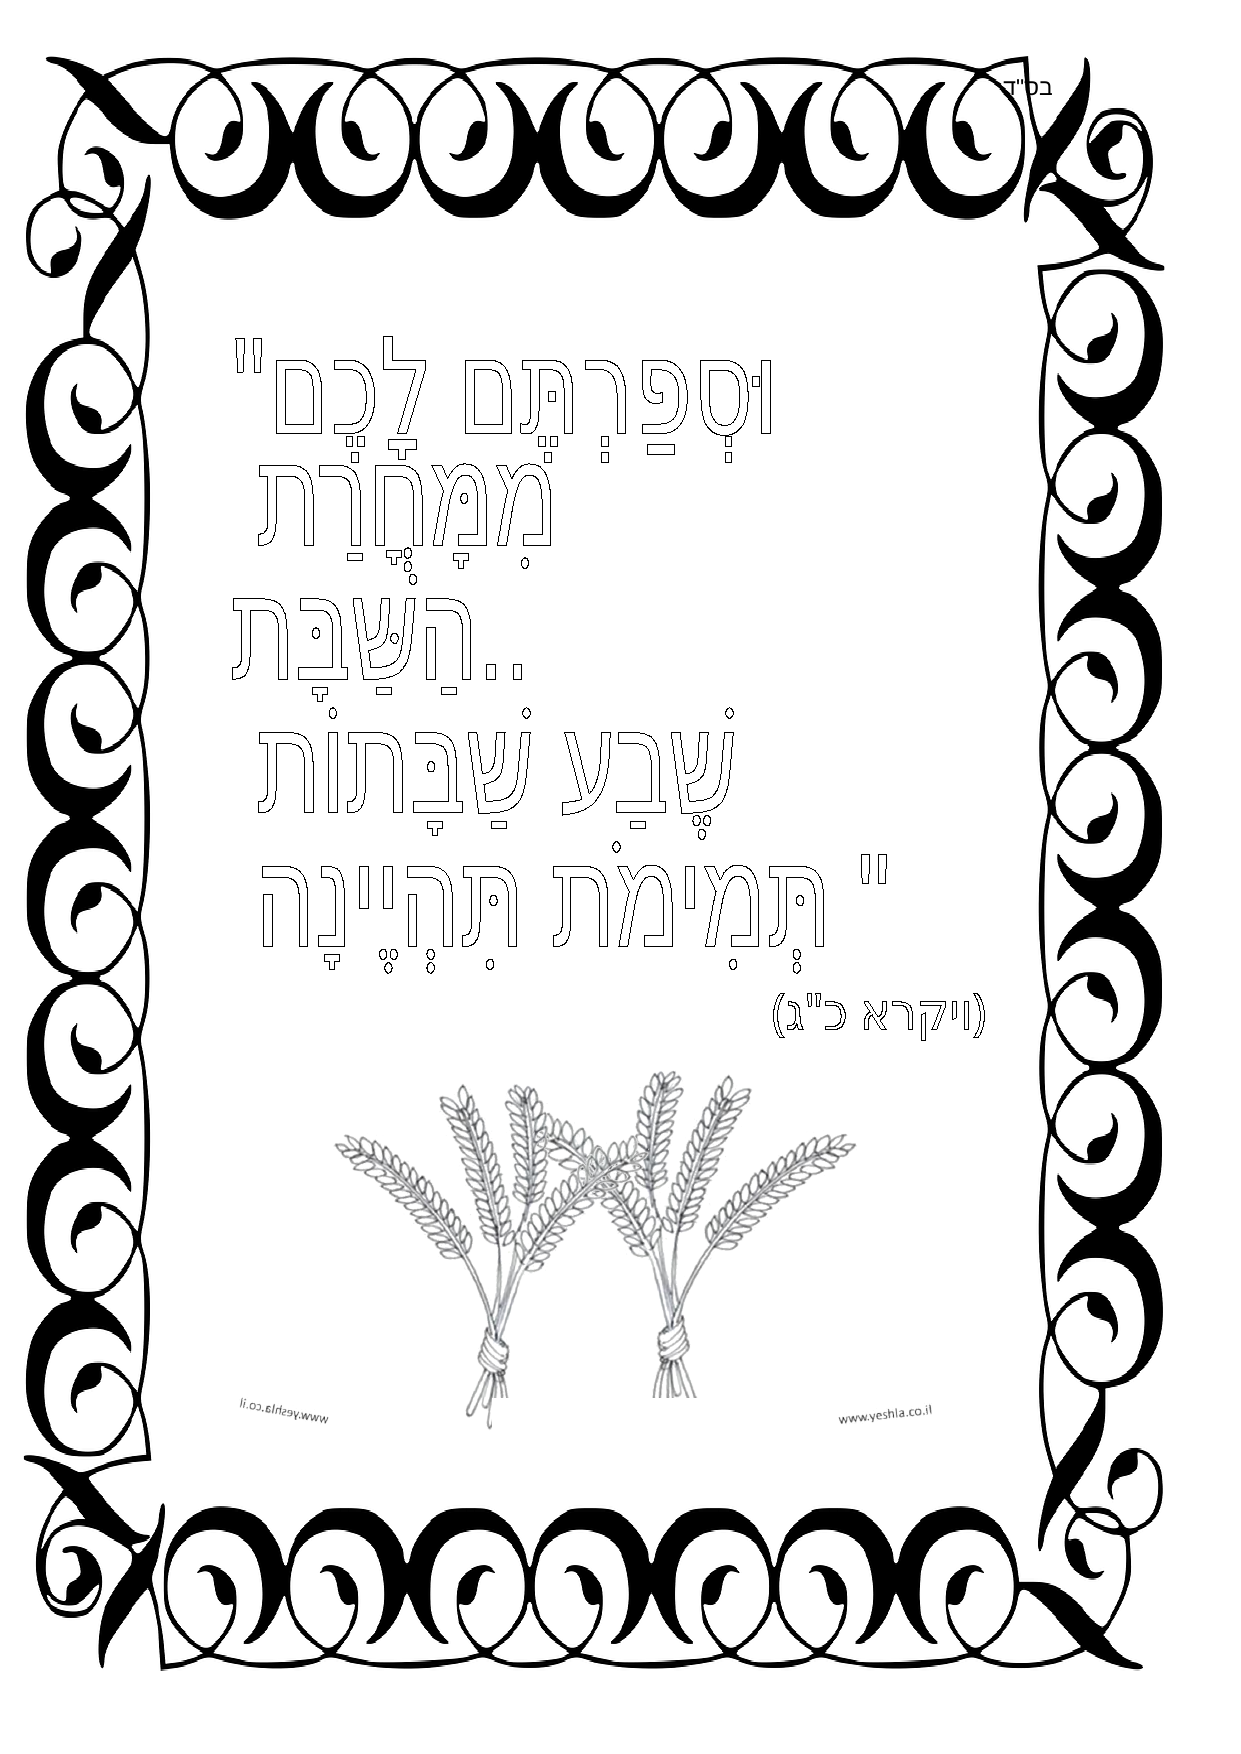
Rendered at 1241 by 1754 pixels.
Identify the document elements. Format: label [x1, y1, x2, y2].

picture [23, 56, 1165, 1671]
